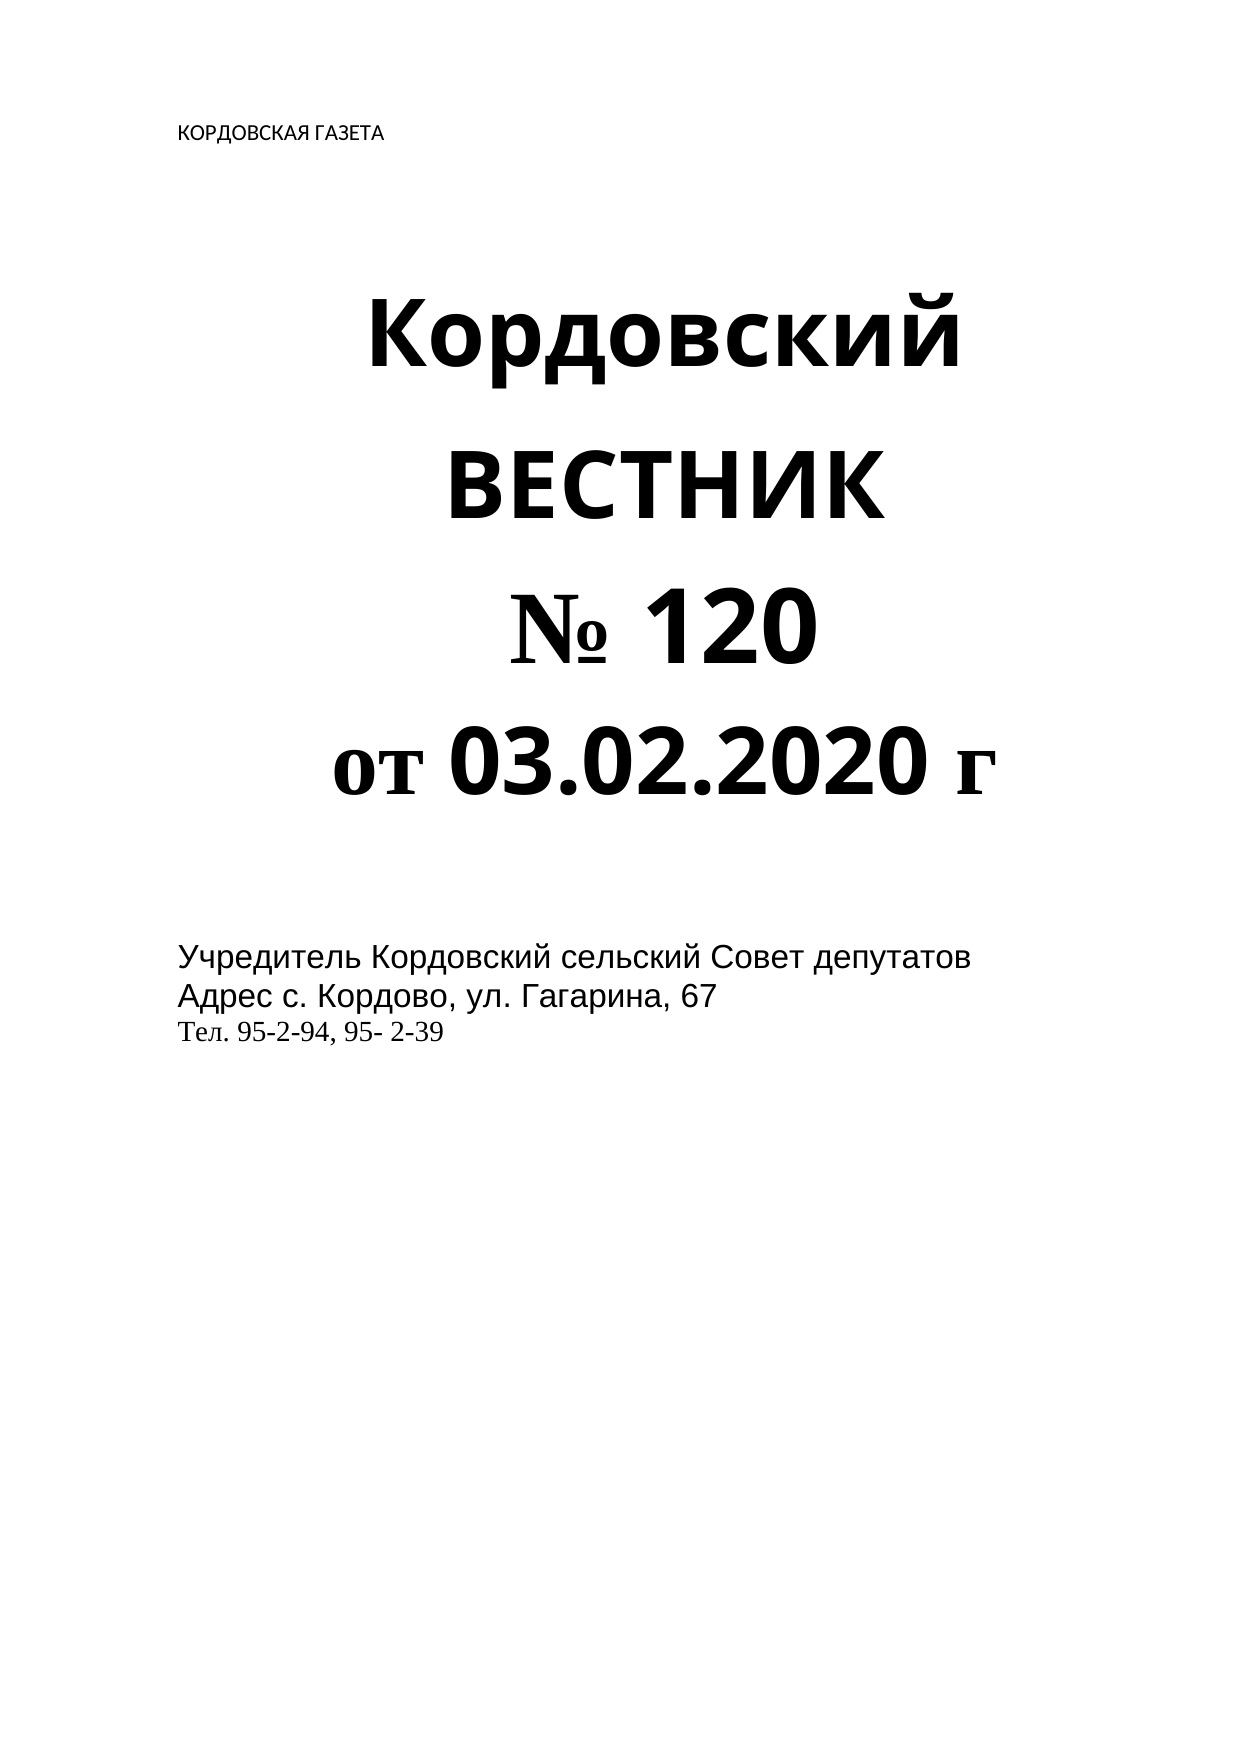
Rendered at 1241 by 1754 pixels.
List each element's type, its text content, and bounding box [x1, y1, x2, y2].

text Тел. 95-2-94, 95- 2-39 [177, 1014, 1152, 1048]
text от 03.02.2020 г [177, 694, 1152, 822]
text Кордовский [177, 266, 1152, 393]
text ВЕСТНИК [177, 418, 1152, 546]
text Учредитель Кордовский сельский Совет депутатов [177, 937, 1152, 976]
text Адрес с. Кордово, ул. Гагарина, 67 [177, 976, 1152, 1014]
text № 120 [177, 552, 1152, 694]
text КОРДОВСКАЯ ГАЗЕТА [177, 118, 1152, 146]
